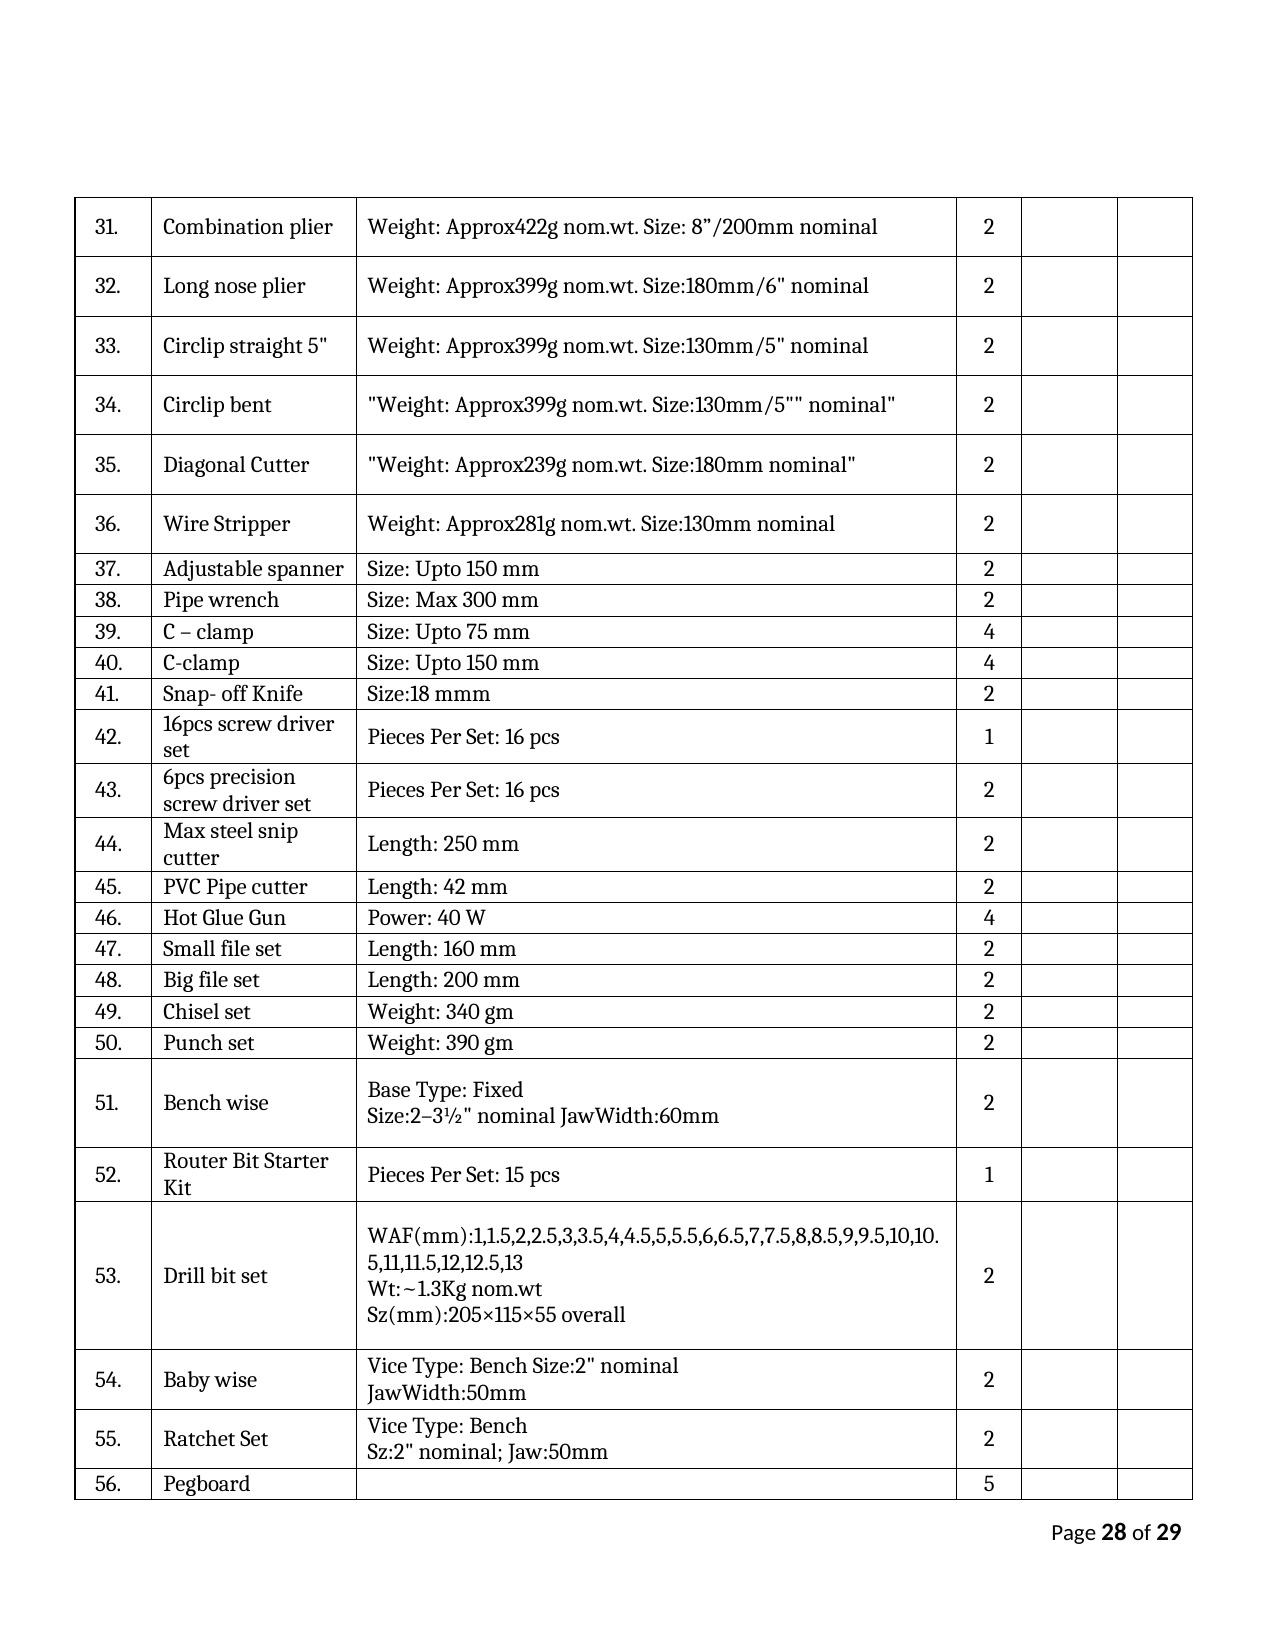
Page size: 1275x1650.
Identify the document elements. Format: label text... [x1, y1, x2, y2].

table_cell Long nose plier [152, 257, 356, 316]
table_cell PVC Pipe cutter [152, 872, 356, 902]
table_cell Hot Glue Gun [152, 903, 356, 933]
table_cell Circlip bent [152, 376, 356, 434]
table_cell [76, 872, 151, 902]
table_cell [1118, 1148, 1192, 1201]
table_cell Weight: Approx422g nom.wt. Size: 8”/200mm nominal [357, 198, 956, 256]
table_cell [1118, 376, 1192, 434]
table_cell [1022, 617, 1117, 647]
table_cell [1118, 495, 1192, 553]
table_cell [1118, 585, 1192, 616]
table_cell [1022, 376, 1117, 434]
table_cell Chisel set [152, 997, 356, 1027]
table_cell [1022, 965, 1117, 996]
table_cell [76, 617, 151, 647]
table_cell Power: 40 W [357, 903, 956, 933]
table_cell [76, 554, 151, 584]
table_cell [76, 934, 151, 964]
table_cell [76, 1202, 151, 1349]
table_cell 6pcs precision screw driver set [152, 764, 356, 817]
table_cell [1118, 903, 1192, 933]
table_cell Size: Upto 150 mm [357, 554, 956, 584]
table_cell 5 [957, 1469, 1021, 1499]
table_cell [1118, 257, 1192, 316]
table_cell [1022, 903, 1117, 933]
table_cell Weight: 340 gm [357, 997, 956, 1027]
table_cell [1022, 495, 1117, 553]
table_cell [1118, 1410, 1192, 1468]
table_cell 2 [957, 1202, 1021, 1349]
table_cell [1118, 1028, 1192, 1058]
table_cell 2 [957, 997, 1021, 1027]
table_cell [1022, 1202, 1117, 1349]
table_cell 2 [957, 934, 1021, 964]
table_cell 2 [957, 257, 1021, 316]
table_cell Adjustable spanner [152, 554, 356, 584]
table_cell Length: 250 mm [357, 818, 956, 871]
table_cell Pieces Per Set: 15 pcs [357, 1148, 956, 1201]
table_cell [76, 435, 151, 494]
table_cell [1118, 317, 1192, 375]
table_cell 1 [957, 710, 1021, 763]
table_cell Baby wise [152, 1350, 356, 1409]
table_cell Diagonal Cutter [152, 435, 356, 494]
table_cell [1118, 648, 1192, 678]
table_cell [1118, 1059, 1192, 1147]
table_cell Small file set [152, 934, 356, 964]
table_cell Pieces Per Set: 16 pcs [357, 710, 956, 763]
table_cell [1022, 648, 1117, 678]
table_cell Vice Type: Bench Size:2" nominal JawWidth:50mm [357, 1350, 956, 1409]
table_cell Pegboard [152, 1469, 356, 1499]
table_cell [1118, 1350, 1192, 1409]
table_cell 2 [957, 1410, 1021, 1468]
table_cell [76, 818, 151, 871]
table_cell [1022, 1410, 1117, 1468]
table_cell [76, 710, 151, 763]
table_cell [1118, 934, 1192, 964]
table_cell [1022, 818, 1117, 871]
table_cell [1022, 1469, 1117, 1499]
table_cell [76, 585, 151, 616]
table_cell 2 [957, 679, 1021, 709]
table_cell 2 [957, 317, 1021, 375]
table_cell [76, 257, 151, 316]
table_cell 2 [957, 1059, 1021, 1147]
table_cell [1022, 710, 1117, 763]
table_cell C – clamp [152, 617, 356, 647]
table_cell Size: Upto 75 mm [357, 617, 956, 647]
table_cell [1022, 1148, 1117, 1201]
table_cell 4 [957, 617, 1021, 647]
table_cell [1022, 317, 1117, 375]
table_cell Length: 200 mm [357, 965, 956, 996]
table_cell [1118, 965, 1192, 996]
table_cell [76, 317, 151, 375]
table_cell Weight: 390 gm [357, 1028, 956, 1058]
table_cell [1022, 1059, 1117, 1147]
table_cell [76, 1469, 151, 1499]
table_cell Vice Type: Bench Sz:2" nominal; Jaw:50mm [357, 1410, 956, 1468]
table_cell 2 [957, 585, 1021, 616]
table_cell [76, 1059, 151, 1147]
table_cell Wire Stripper [152, 495, 356, 553]
table_cell [1118, 679, 1192, 709]
table_cell 2 [957, 554, 1021, 584]
table_cell [1022, 1028, 1117, 1058]
table_cell [1118, 554, 1192, 584]
table_cell Weight: Approx281g nom.wt. Size:130mm nominal [357, 495, 956, 553]
table_cell 2 [957, 872, 1021, 902]
table_cell [1022, 198, 1117, 256]
table_cell [76, 1350, 151, 1409]
table_cell [76, 903, 151, 933]
table_cell [1022, 585, 1117, 616]
table_cell [76, 1148, 151, 1201]
table_cell 2 [957, 818, 1021, 871]
table_cell 2 [957, 965, 1021, 996]
table_cell [76, 1410, 151, 1468]
table_cell "Weight: Approx399g nom.wt. Size:130mm/5"" nominal" [357, 376, 956, 434]
table_cell 2 [957, 1350, 1021, 1409]
table_cell [1118, 997, 1192, 1027]
table_cell "Weight: Approx239g nom.wt. Size:180mm nominal" [357, 435, 956, 494]
table_cell 2 [957, 495, 1021, 553]
table_cell 2 [957, 435, 1021, 494]
table_cell [76, 764, 151, 817]
table_cell [76, 997, 151, 1027]
table_cell Bench wise [152, 1059, 356, 1147]
table_cell Weight: Approx399g nom.wt. Size:130mm/5" nominal [357, 317, 956, 375]
table_cell [76, 1028, 151, 1058]
table_cell C-clamp [152, 648, 356, 678]
table_cell Combination plier [152, 198, 356, 256]
table_cell Router Bit Starter Kit [152, 1148, 356, 1201]
table_cell Ratchet Set [152, 1410, 356, 1468]
table_cell [1022, 1350, 1117, 1409]
table_cell 16pcs screw driver set [152, 710, 356, 763]
table_cell [1118, 872, 1192, 902]
table_cell [76, 198, 151, 256]
table_cell [1118, 764, 1192, 817]
table_cell 2 [957, 198, 1021, 256]
table_cell [1022, 997, 1117, 1027]
table_cell [1022, 435, 1117, 494]
table_cell [1118, 1202, 1192, 1349]
table_cell Base Type: Fixed Size:2–3½" nominal JawWidth:60mm [357, 1059, 956, 1147]
table_cell [357, 1469, 956, 1499]
table_cell Size: Max 300 mm [357, 585, 956, 616]
table_cell Punch set [152, 1028, 356, 1058]
table_cell [76, 648, 151, 678]
table_cell Circlip straight 5" [152, 317, 356, 375]
table_cell [1118, 818, 1192, 871]
table_cell 2 [957, 764, 1021, 817]
table_cell 2 [957, 376, 1021, 434]
table_cell [1118, 710, 1192, 763]
table_cell [1022, 554, 1117, 584]
table_cell [76, 679, 151, 709]
table_cell [1118, 198, 1192, 256]
table_cell 4 [957, 903, 1021, 933]
table_cell Weight: Approx399g nom.wt. Size:180mm/6" nominal [357, 257, 956, 316]
table_cell Length: 160 mm [357, 934, 956, 964]
table_cell Big file set [152, 965, 356, 996]
table_cell [76, 376, 151, 434]
table_cell [1118, 435, 1192, 494]
table_cell [1022, 764, 1117, 817]
table_cell Pipe wrench [152, 585, 356, 616]
table_cell Size:18 mmm [357, 679, 956, 709]
table_cell [1022, 257, 1117, 316]
table_cell [1022, 934, 1117, 964]
table_cell [1022, 872, 1117, 902]
table_cell [1118, 617, 1192, 647]
table_cell 1 [957, 1148, 1021, 1201]
table_cell Max steel snip cutter [152, 818, 356, 871]
table_cell [76, 965, 151, 996]
table_cell Size: Upto 150 mm [357, 648, 956, 678]
table_cell [1118, 1469, 1192, 1499]
table_cell [76, 495, 151, 553]
table_cell 4 [957, 648, 1021, 678]
table_cell Length: 42 mm [357, 872, 956, 902]
table_cell Pieces Per Set: 16 pcs [357, 764, 956, 817]
table_cell [1022, 679, 1117, 709]
table_cell Drill bit set [152, 1202, 356, 1349]
table_cell WAF(mm):1,1.5,2,2.5,3,3.5,4,4.5,5,5.5,6,6.5,7,7.5,8,8.5,9,9.5,10,10.5,11,11.5,12,12.5,13 Wt:~1.3Kg nom.wt Sz(mm):205×115×55 overall [357, 1202, 956, 1349]
table_cell Snap- off Knife [152, 679, 356, 709]
table_cell 2 [957, 1028, 1021, 1058]
